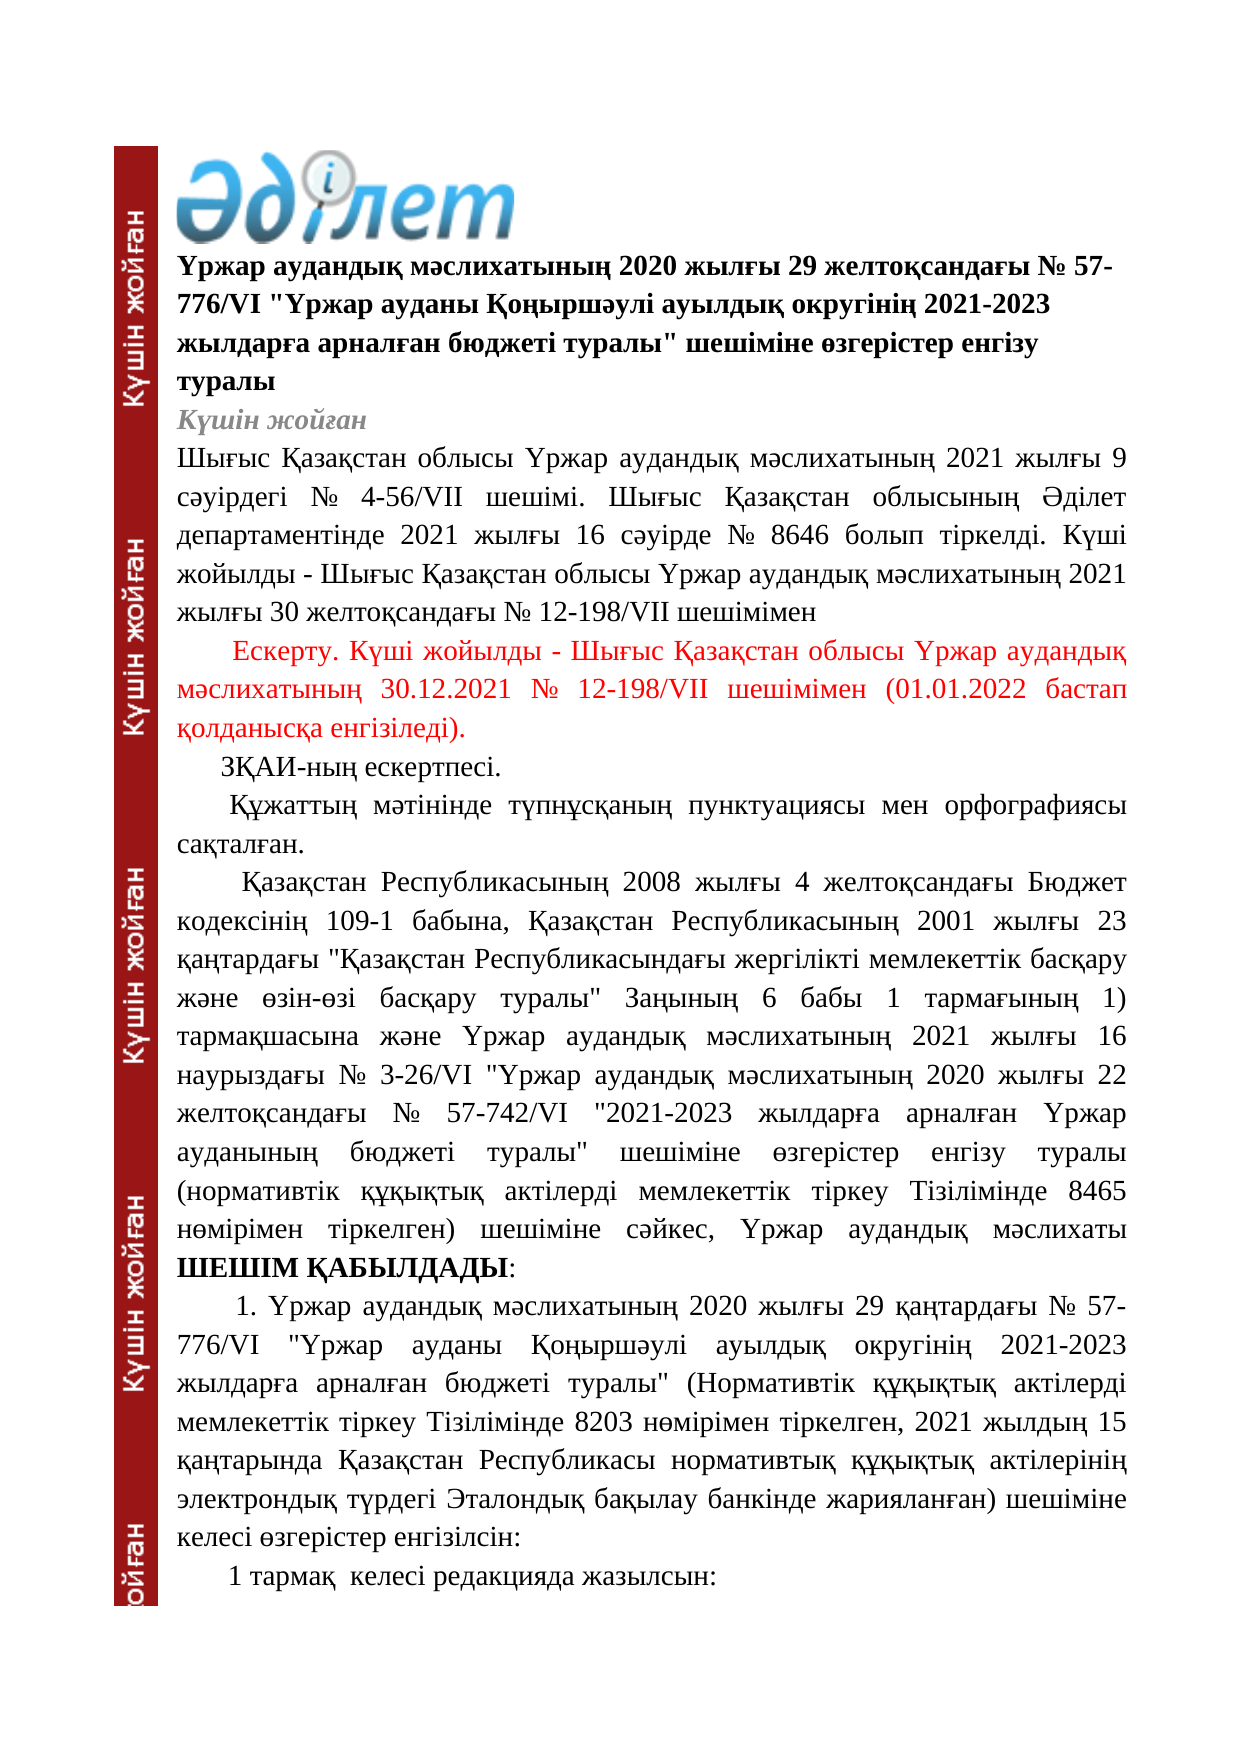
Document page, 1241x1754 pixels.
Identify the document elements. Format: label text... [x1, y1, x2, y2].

picture [114, 397, 158, 402]
text Күшін жойған [112, 402, 1128, 435]
text 1 тармақ келесі редакцияда жазылсын: [112, 1558, 1128, 1592]
picture [114, 435, 158, 440]
text Құжаттың мәтінінде түпнұсқаның пунктуациясы мен орфографиясы сақталған. [112, 787, 1128, 859]
text Ескерту. Күші жойылды - Шығыс Қазақстан облысы Үржар аудандық мәслихатының 30.12.2021 № 12-198/VII шешімімен (01.01.2022 бастап қолданысқа енгізіледі). [112, 633, 1128, 744]
text ЗҚАИ-ның ескертпесі. [112, 749, 1128, 782]
picture [114, 628, 158, 633]
picture [114, 146, 158, 248]
text 1. Үржар аудандық мәслихатының 2020 жылғы 29 қаңтардағы № 57-776/VI "Үржар ауданы Қоңыршәулі ауылдық округінің 2021-2023 жылдарға арналған бюджеті туралы" (Нормативтік құқықтық актілерді мемлекеттік тіркеу Тізілімінде 8203 нөмірімен тіркелген, 2021 жылдың 15 қаңтарында Қазақстан Республикасы нормативтық құқықтық актілерінің электрондық түрдегі Эталондық бақылау банкінде жарияланған) шешіміне келесі өзгерістер енгізілсін: [112, 1288, 1128, 1553]
text Үржар аудандық мәслихатының 2020 жылғы 29 желтоқсандағы № 57-776/VI "Үржар ауданы Қоңыршәулі ауылдық округінің 2021-2023 жылдарға арналған бюджеті туралы" шешіміне өзгерістер енгізу туралы [112, 248, 1128, 397]
picture [114, 744, 158, 749]
picture [114, 859, 158, 864]
picture [114, 782, 158, 787]
picture [114, 1592, 158, 1606]
text Шығыс Қазақстан облысы Үржар аудандық мәслихатының 2021 жылғы 9 сәуірдегі № 4-56/VII шешімі. Шығыс Қазақстан облысының Әділет департаментінде 2021 жылғы 16 сәуірде № 8646 болып тіркелді. Күші жойылды - Шығыс Қазақстан облысы Үржар аудандық мәслихатының 2021 жылғы 30 желтоқсандағы № 12-198/VII шешімімен [112, 440, 1128, 628]
picture [114, 1283, 158, 1288]
text Қазақстан Республикасының 2008 жылғы 4 желтоқсандағы Бюджет кодексінің 109-1 бабына, Қазақстан Республикасының 2001 жылғы 23 қаңтардағы "Қазақстан Республикасындағы жергілікті мемлекеттік басқару және өзін-өзі басқару туралы" Заңының 6 бабы 1 тармағының 1) тармақшасына және Үржар аудандық мәслихатының 2021 жылғы 16 наурыздағы № 3-26/VI "Үржар аудандық мәслихатының 2020 жылғы 22 желтоқсандағы № 57-742/VI "2021-2023 жылдарға арналған Үржар ауданының бюджеті туралы" шешіміне өзгерістер енгізу туралы (нормативтік құқықтық актілерді мемлекеттік тіркеу Тізілімінде 8465 нөмірімен тіркелген) шешіміне сәйкес, Үржар аудандық мәслихаты ШЕШІМ ҚАБЫЛДАДЫ: [112, 864, 1128, 1283]
picture [114, 1553, 158, 1558]
picture [176, 150, 515, 244]
